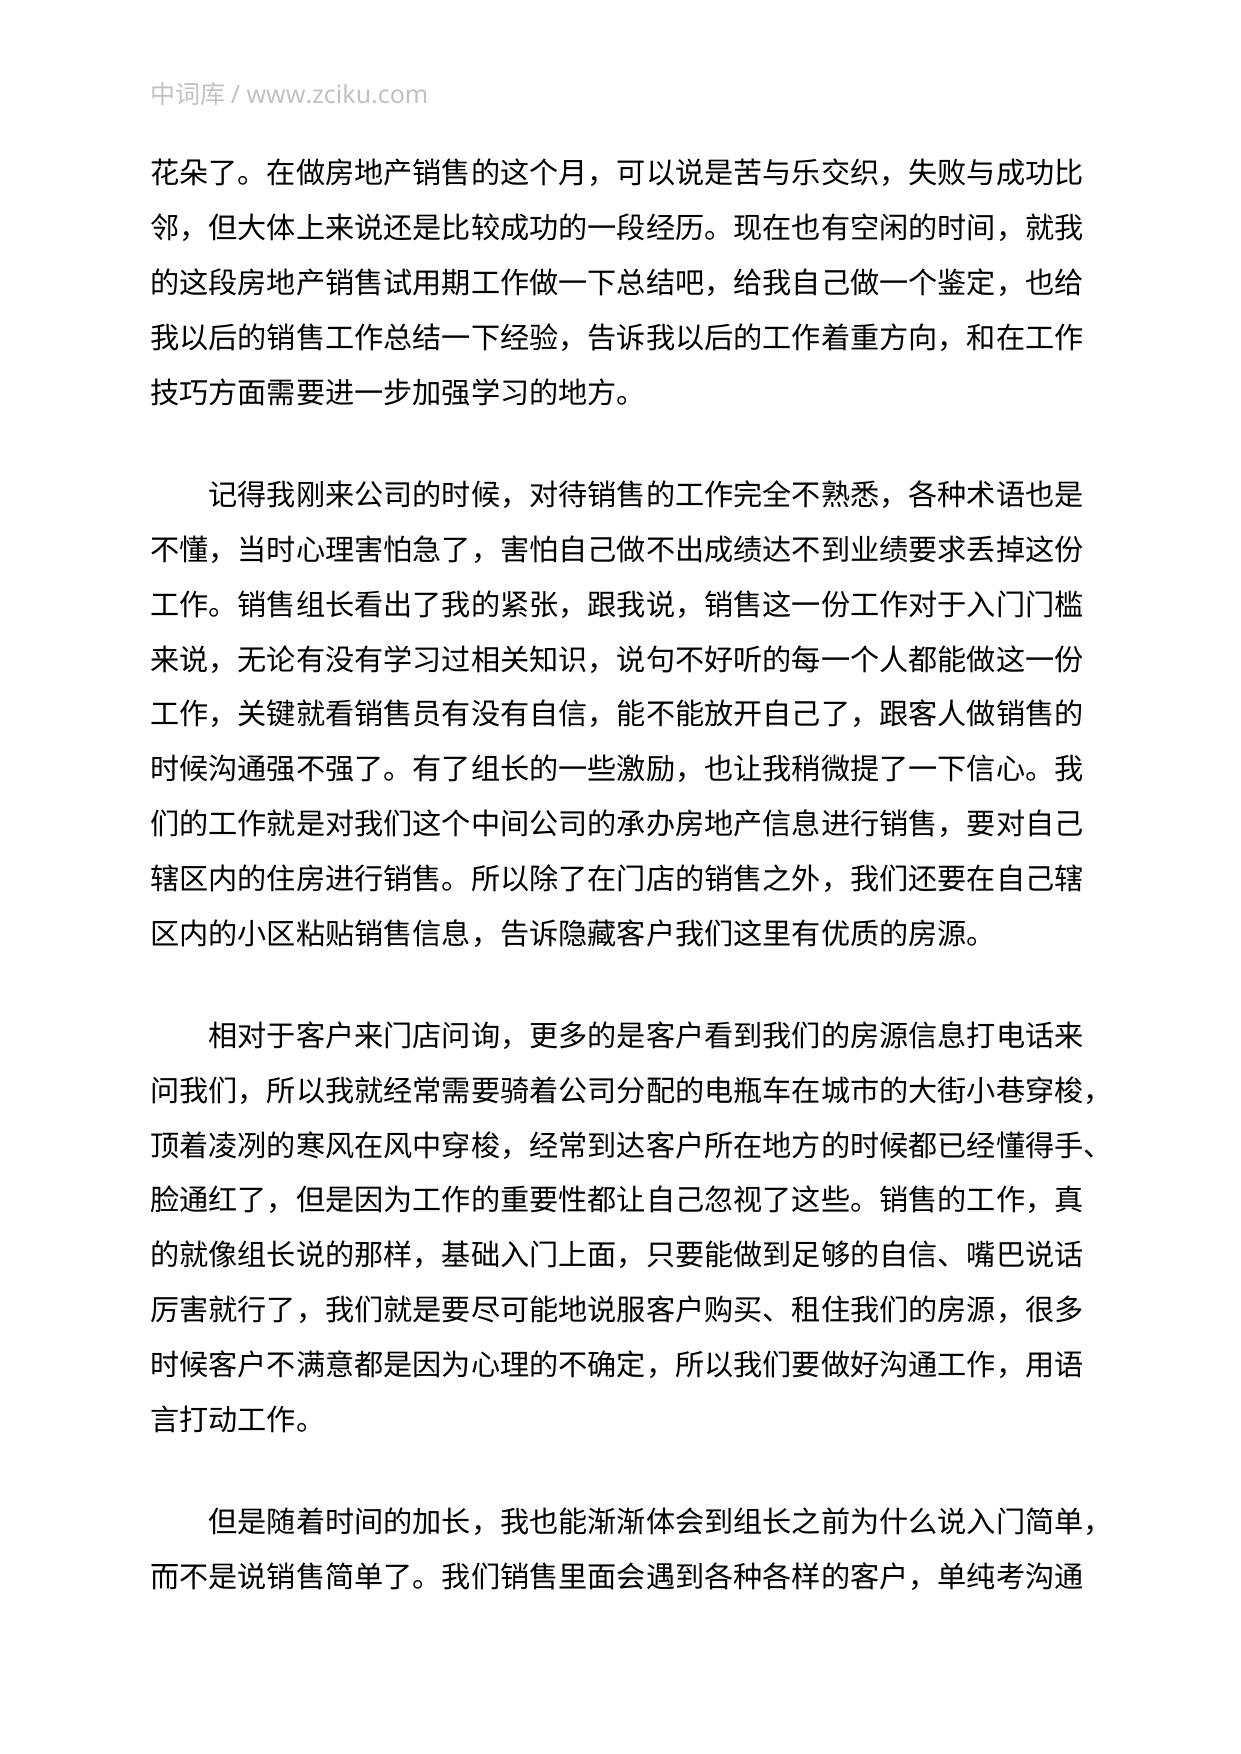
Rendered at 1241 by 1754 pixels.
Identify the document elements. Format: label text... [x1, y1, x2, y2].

text 记得我刚来公司的时候，对待销售的工作完全不熟悉，各种术语也是不懂，当时心理害怕急了，害怕自己做不出成绩达不到业绩要求丢掉这份工作。销售组长看出了我的紧张，跟我说，销售这一份工作对于入门门槛来说，无论有没有学习过相关知识，说句不好听的每一个人都能做这一份工作，关键就看销售员有没有自信，能不能放开自己了，跟客人做销售的时候沟通强不强了。有了组长的一些激励，也让我稍微提了一下信心。我们的工作就是对我们这个中间公司的承办房地产信息进行销售，要对自己辖区内的住房进行销售。所以除了在门店的销售之外，我们还要在自己辖区内的小区粘贴销售信息，告诉隐藏客户我们这里有优质的房源。 [150, 471, 1090, 953]
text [150, 1498, 1090, 1596]
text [150, 150, 1090, 412]
text 相对于客户来门店问询，更多的是客户看到我们的房源信息打电话来问我们，所以我就经常需要骑着公司分配的电瓶车在城市的大街小巷穿梭，顶着凌冽的寒风在风中穿梭，经常到达客户所在地方的时候都已经懂得手、脸通红了，但是因为工作的重要性都让自己忽视了这些。销售的工作，真的就像组长说的那样，基础入门上面，只要能做到足够的自信、嘴巴说话厉害就行了，我们就是要尽可能地说服客户购买、租住我们的房源，很多时候客户不满意都是因为心理的不确定，所以我们要做好沟通工作，用语言打动工作。 [150, 1012, 1090, 1439]
